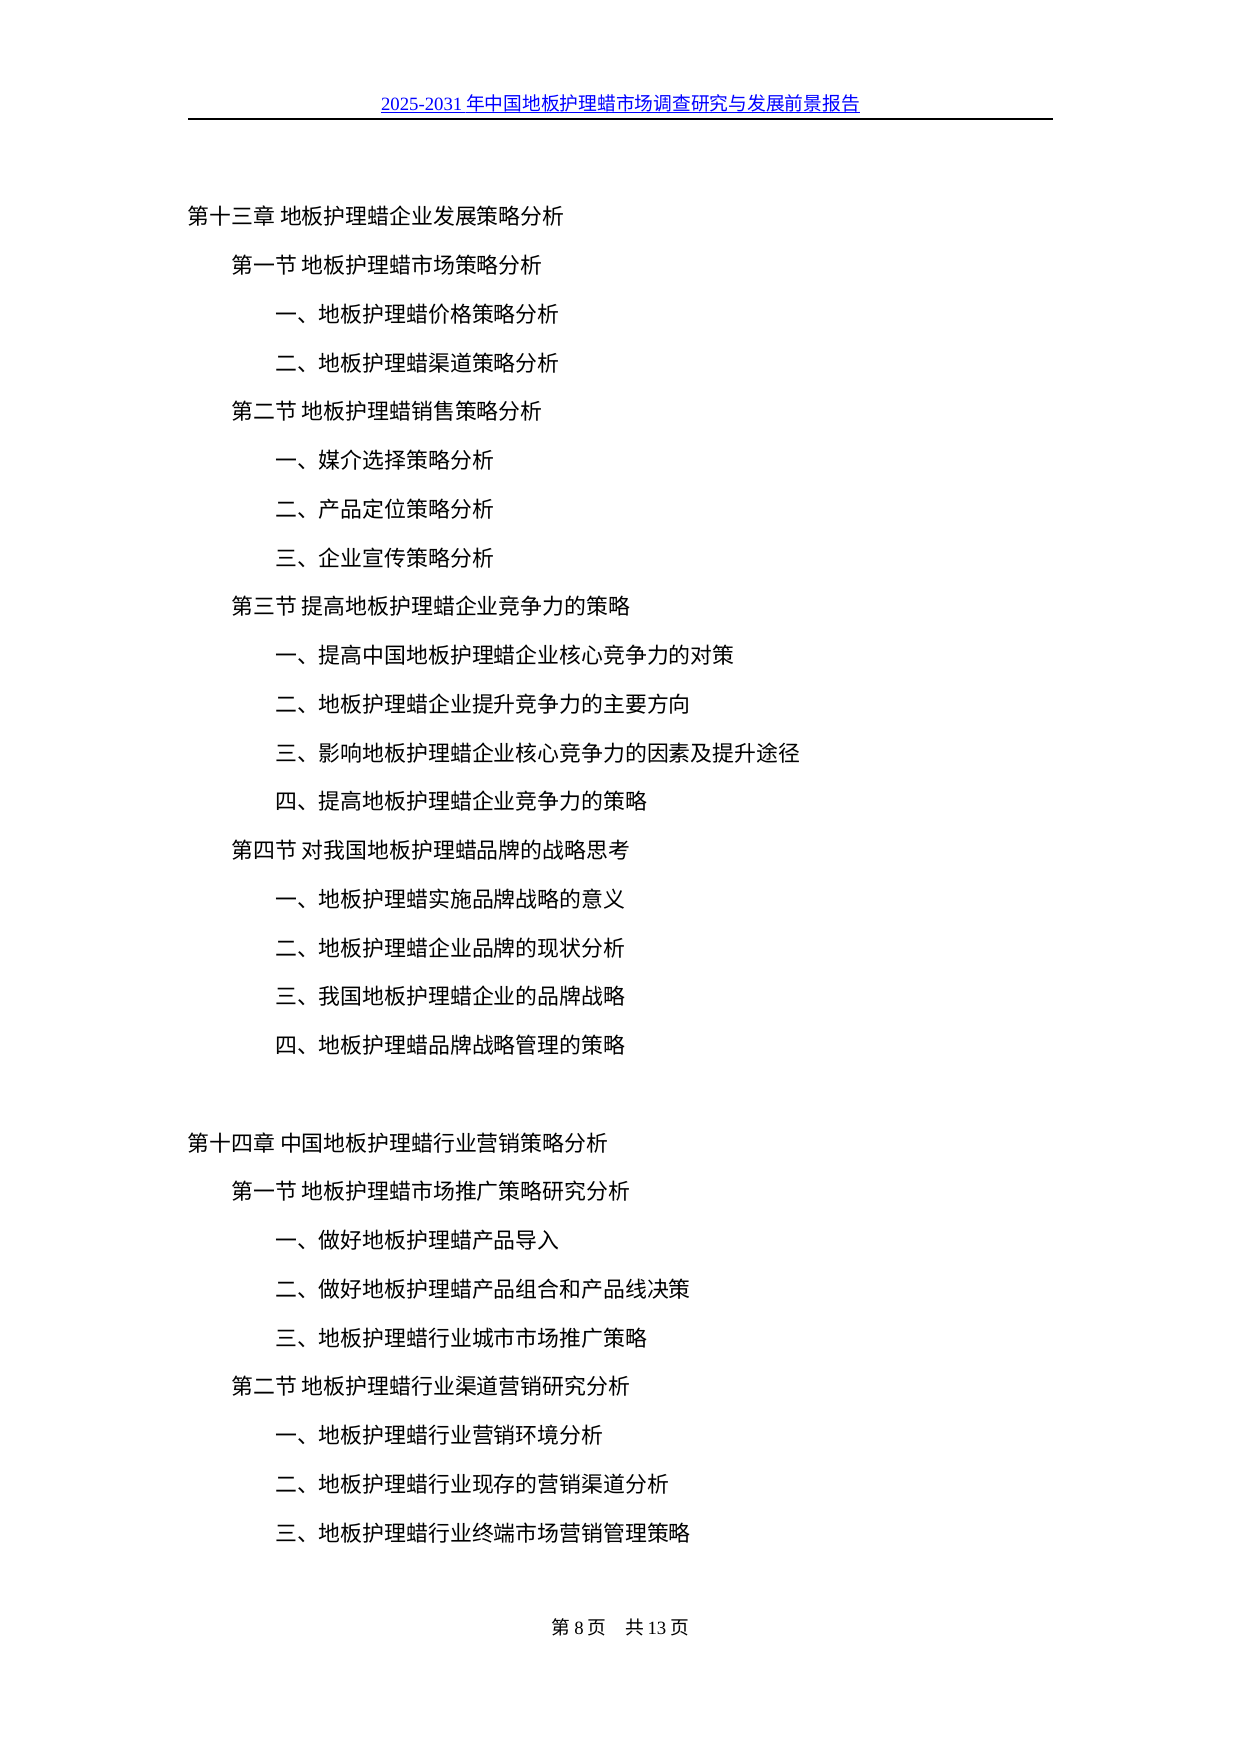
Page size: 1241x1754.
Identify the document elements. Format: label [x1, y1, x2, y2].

text [187, 150, 1053, 1548]
